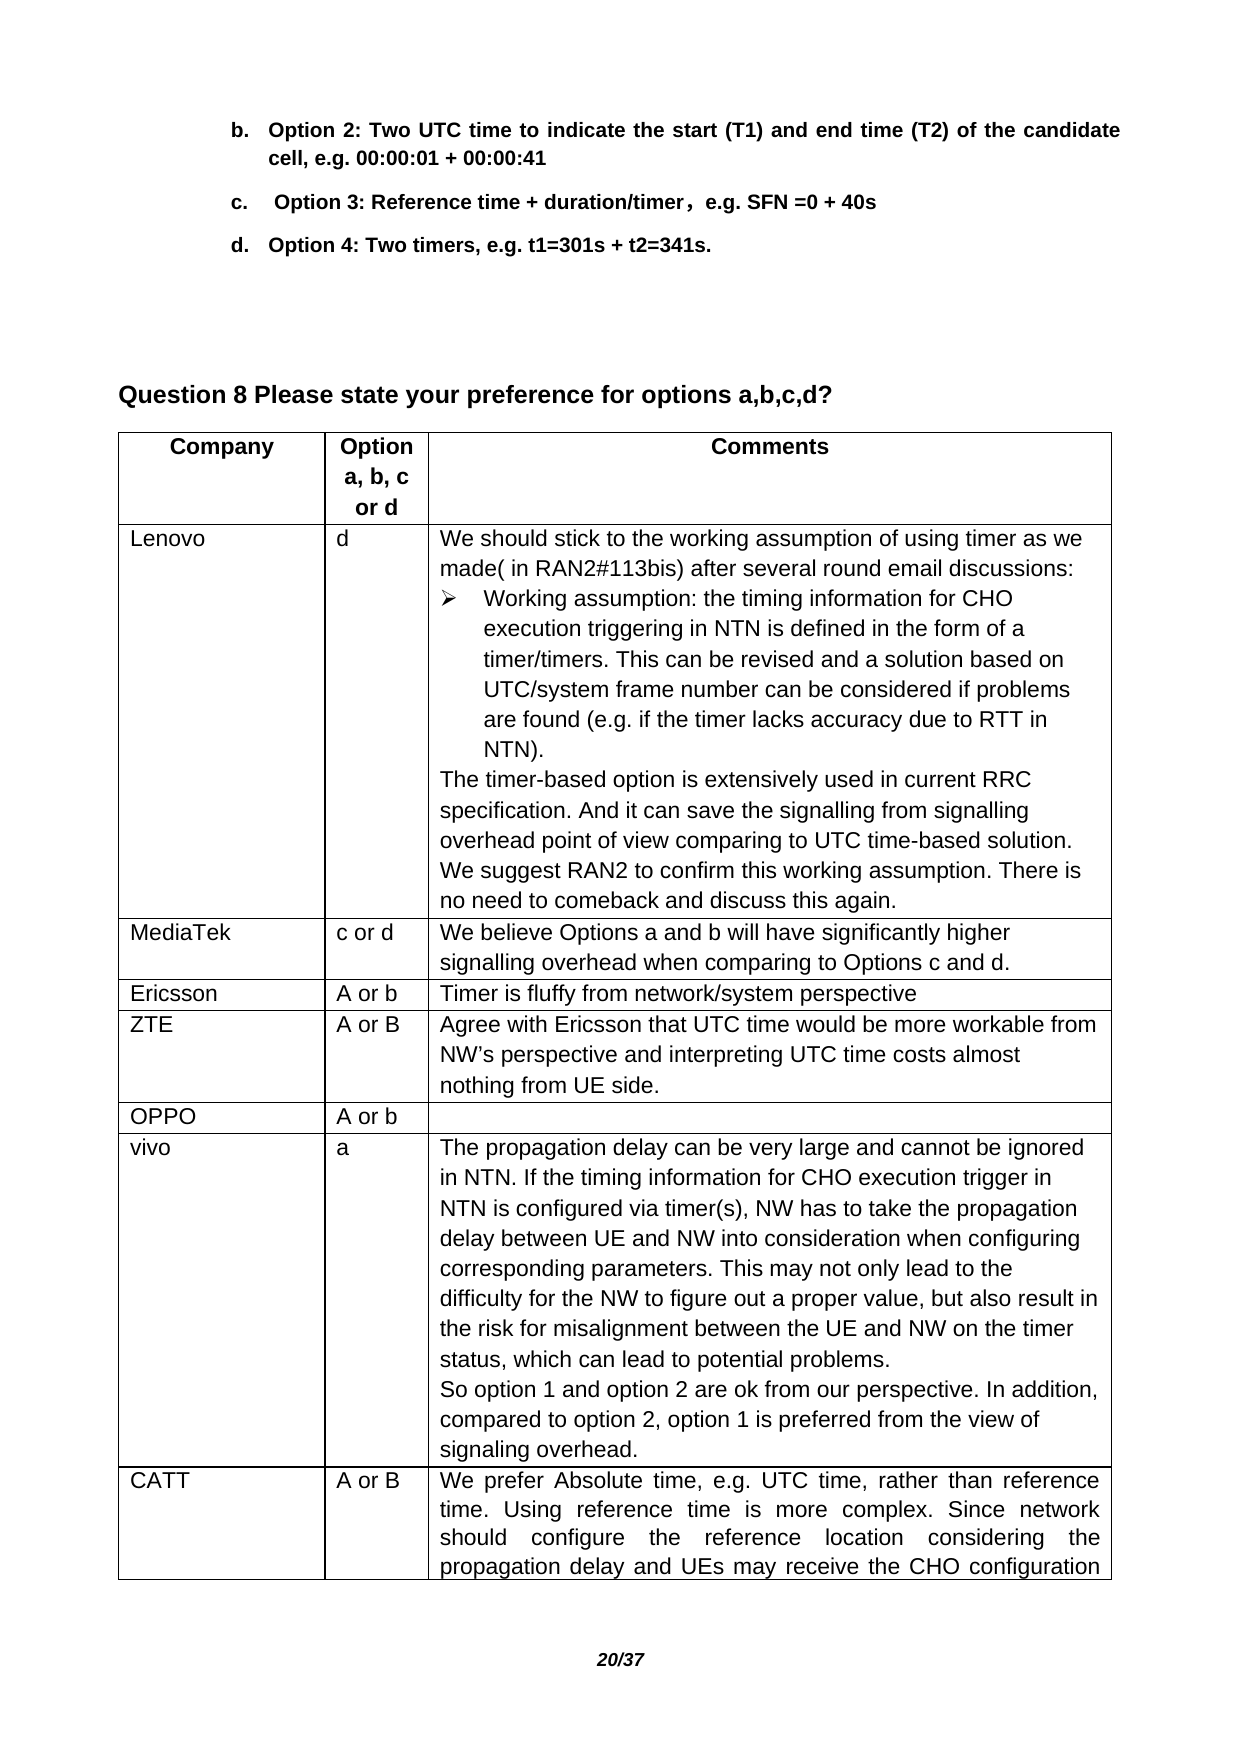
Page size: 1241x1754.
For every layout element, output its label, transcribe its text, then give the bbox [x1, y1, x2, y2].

table_cell [429, 1103, 1111, 1133]
table_header Company [119, 433, 324, 524]
table_header Comments [429, 433, 1111, 524]
table_cell Lenovo [119, 525, 324, 917]
table_cell CATT [119, 1468, 324, 1579]
table_cell A or B [326, 1468, 428, 1579]
table_cell The propagation delay can be very large and cannot be ignored in NTN. If the timing information for CHO execution trigger in NTN is configured via timer(s), NW has to take the propagation delay between UE and NW into consideration when configuring corresponding parameters. This may not only lead to the difficulty for the NW to figure out a proper value, but also result in the risk for misalignment between the UE and NW on the timer status, which can lead to potential problems. So option 1 and option 2 are ok from our perspective. In addition, compared to option 2, option 1 is preferred from the view of signaling overhead. [429, 1134, 1111, 1466]
table_header Option a, b, c or d [326, 433, 428, 524]
table_cell a [326, 1134, 428, 1466]
table_cell MediaTek [119, 919, 324, 979]
table_cell d [326, 525, 428, 917]
table_cell c or d [326, 919, 428, 979]
table_cell OPPO [119, 1103, 324, 1133]
table_cell A or B [326, 1011, 428, 1102]
table_cell Timer is fluffy from network/system perspective [429, 980, 1111, 1010]
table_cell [429, 1468, 1111, 1579]
table_cell We should stick to the working assumption of using timer as we made( in RAN2#113bis) after several round email discussions: Working assumption: the timing information for CHO execution triggering in NTN is defined in the form of a timer/timers. This can be revised and a solution based on UTC/system frame number can be considered if problems are found (e.g. if the timer lacks accuracy due to RTT in NTN). The timer-based option is extensively used in current RRC specification. And it can save the signalling from signalling overhead point of view comparing to UTC time-based solution. We suggest RAN2 to confirm this working assumption. There is no need to comeback and discuss this again. [429, 525, 1111, 917]
table_cell Ericsson [119, 980, 324, 1010]
table_cell vivo [119, 1134, 324, 1466]
text Question 8 Please state your preference for options a,b,c,d? [118, 380, 1122, 409]
table_cell Agree with Ericsson that UTC time would be more workable from NW’s perspective and interpreting UTC time costs almost nothing from UE side. [429, 1011, 1111, 1102]
list Option 3: Reference time + duration/timer，e.g. SFN =0 + 40s [231, 186, 1122, 216]
table_cell A or b [326, 980, 428, 1010]
table_cell We believe Options a and b will have significantly higher signalling overhead when comparing to Options c and d. [429, 919, 1111, 979]
list Option 4: Two timers, e.g. t1=301s + t2=341s. [231, 233, 1122, 257]
table_cell ZTE [119, 1011, 324, 1102]
table_cell A or b [326, 1103, 428, 1133]
list Option 2: Two UTC time to indicate the start (T1) and end time (T2) of the candidate cell, e.g. 00:00:01 + 00:00:41 [231, 118, 1122, 169]
